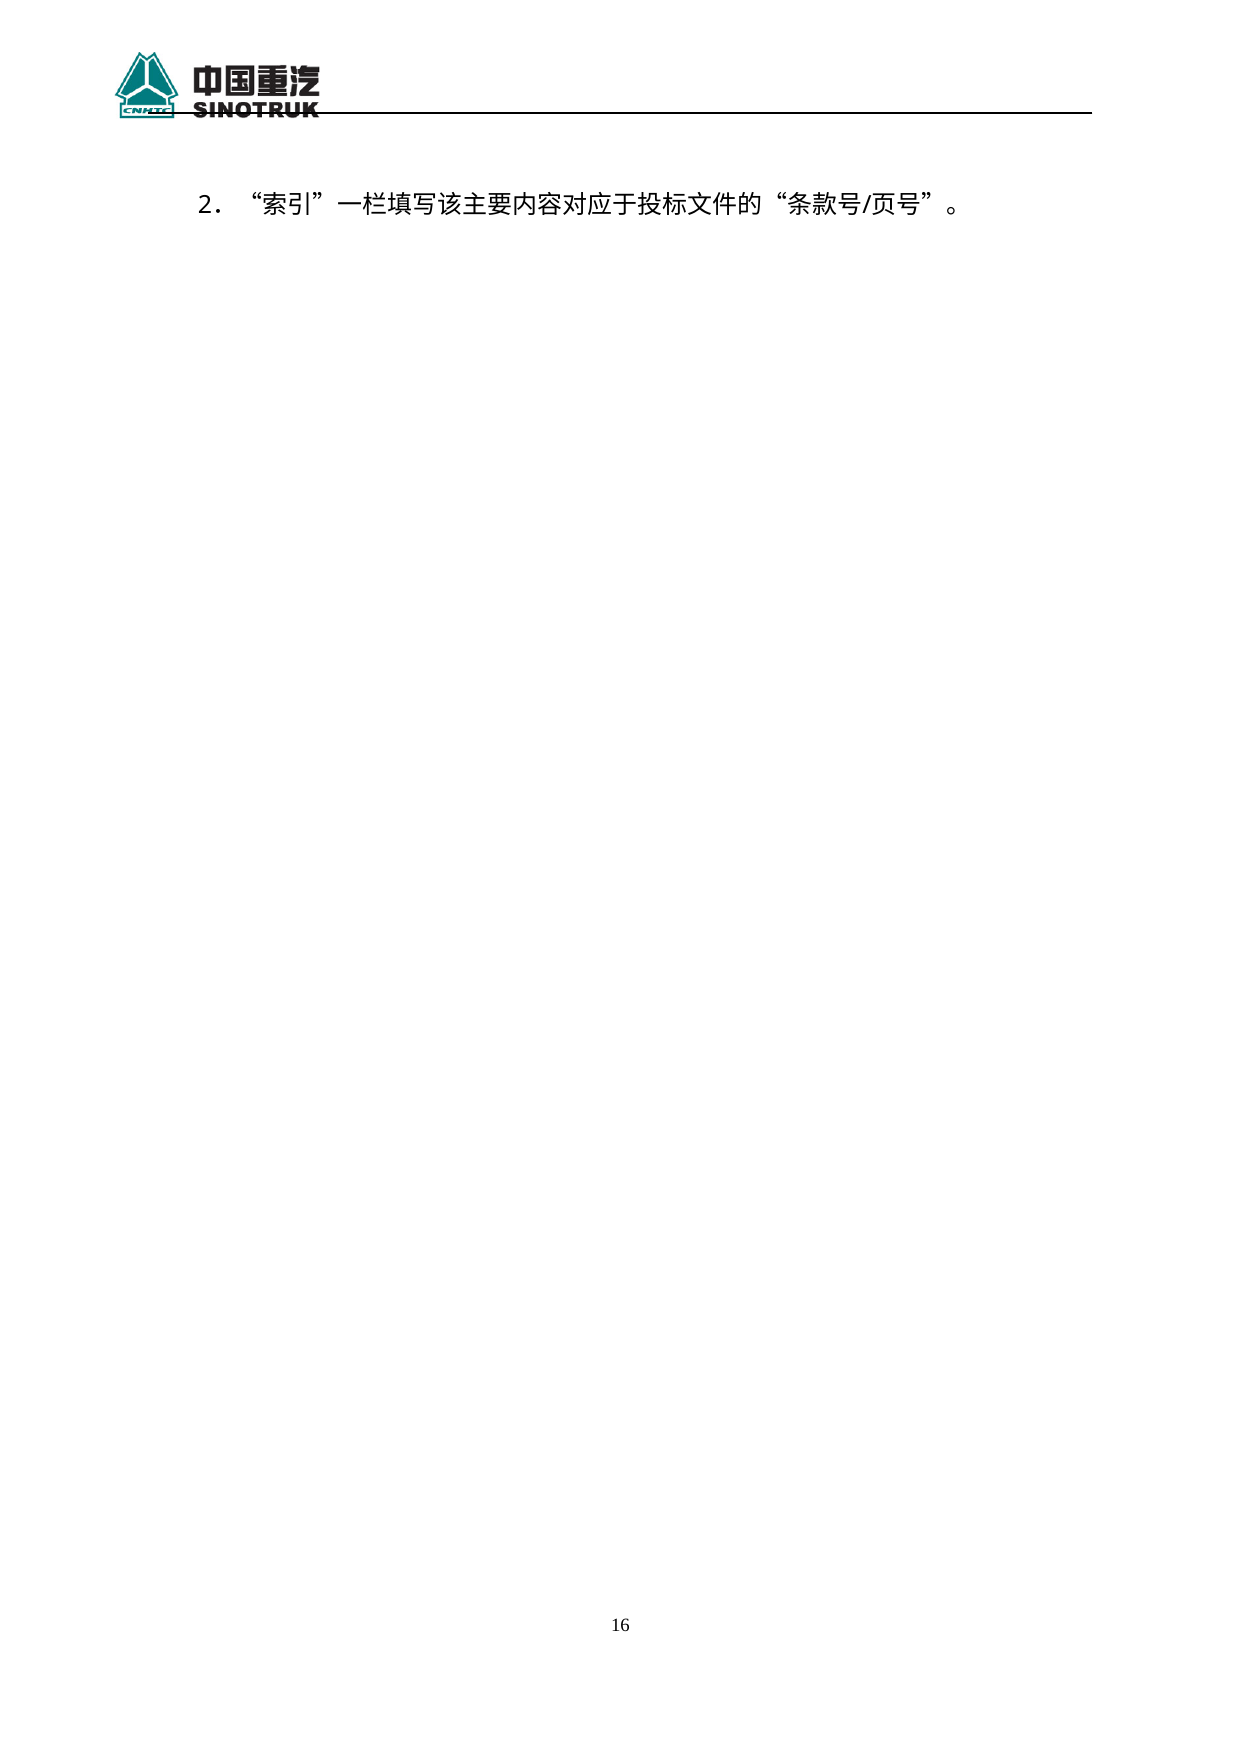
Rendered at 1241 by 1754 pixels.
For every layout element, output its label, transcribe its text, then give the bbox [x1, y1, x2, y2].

picture [114, 52, 321, 119]
text 2．“索引”一栏填写该主要内容对应于投标文件的“条款号/页号”。 [148, 170, 1092, 235]
